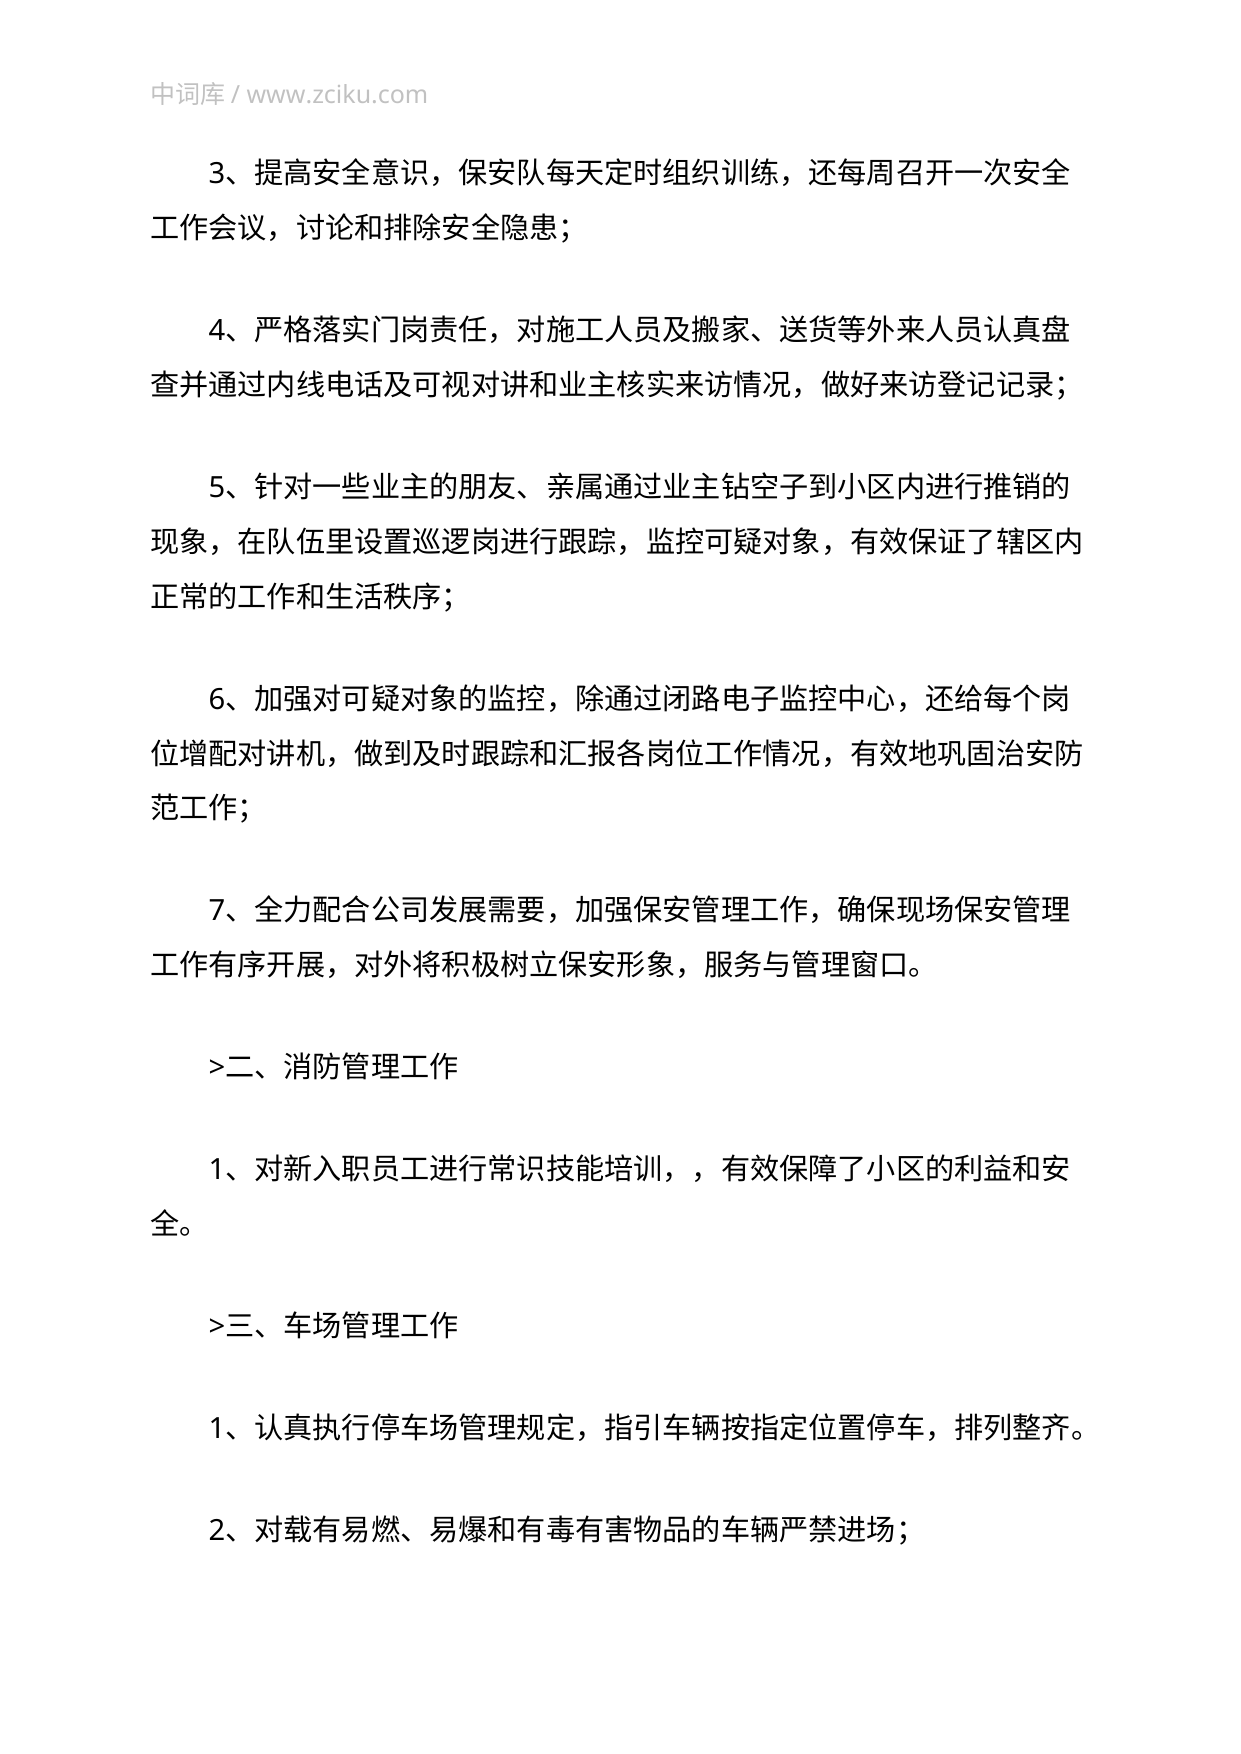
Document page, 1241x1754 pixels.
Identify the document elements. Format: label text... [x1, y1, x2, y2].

text 4、严格落实门岗责任，对施工人员及搬家、送货等外来人员认真盘查并通过内线电话及可视对讲和业主核实来访情况，做好来访登记记录； [150, 307, 1090, 404]
text 1、对新入职员工进行常识技能培训，，有效保障了小区的利益和安全。 [150, 1146, 1090, 1243]
text 1、认真执行停车场管理规定，指引车辆按指定位置停车，排列整齐。 [150, 1404, 1090, 1447]
text 2、对载有易燃、易爆和有毒有害物品的车辆严禁进场； [150, 1506, 1090, 1549]
text 6、加强对可疑对象的监控，除通过闭路电子监控中心，还给每个岗位增配对讲机，做到及时跟踪和汇报各岗位工作情况，有效地巩固治安防范工作； [150, 675, 1090, 827]
text >三、车场管理工作 [150, 1302, 1090, 1345]
text 7、全力配合公司发展需要，加强保安管理工作，确保现场保安管理工作有序开展，对外将积极树立保安形象，服务与管理窗口。 [150, 887, 1090, 984]
text 5、针对一些业主的朋友、亲属通过业主钻空子到小区内进行推销的现象，在队伍里设置巡逻岗进行跟踪，监控可疑对象，有效保证了辖区内正常的工作和生活秩序； [150, 463, 1090, 616]
text 3、提高安全意识，保安队每天定时组织训练，还每周召开一次安全工作会议，讨论和排除安全隐患； [150, 150, 1090, 247]
text >二、消防管理工作 [150, 1044, 1090, 1086]
